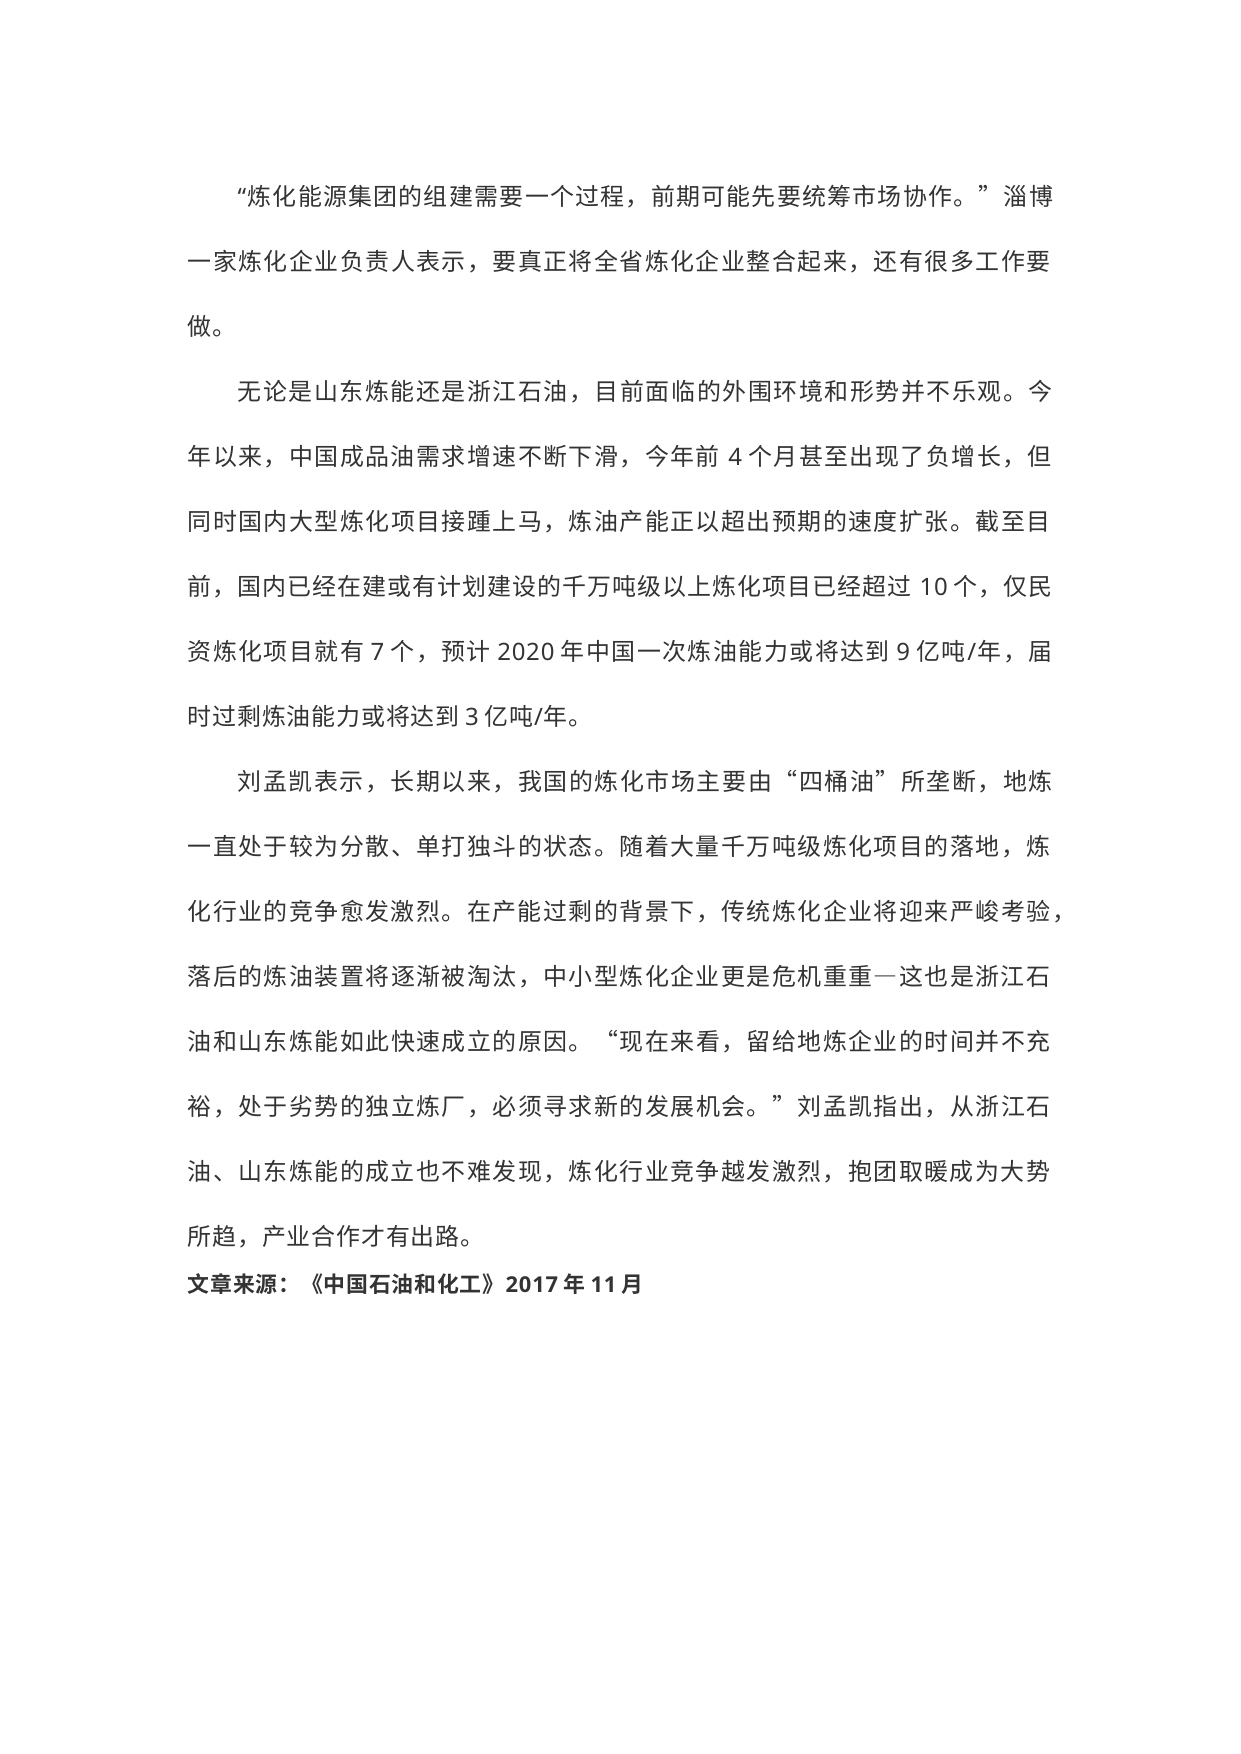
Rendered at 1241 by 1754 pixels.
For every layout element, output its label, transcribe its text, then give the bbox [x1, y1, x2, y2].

text 刘孟凯表示，长期以来，我国的炼化市场主要由“四桶油”所垄断，地炼一直处于较为分散、单打独斗的状态。随着大量千万吨级炼化项目的落地，炼化行业的竞争愈发激烈。在产能过剩的背景下，传统炼化企业将迎来严峻考验，落后的炼油装置将逐渐被淘汰，中小型炼化企业更是危机重重—这也是浙江石油和山东炼能如此快速成立的原因。“现在来看，留给地炼企业的时间并不充裕，处于劣势的独立炼厂，必须寻求新的发展机会。”刘孟凯指出，从浙江石油、山东炼能的成立也不难发现，炼化行业竞争越发激烈，抱团取暖成为大势所趋，产业合作才有出路。 [187, 747, 1053, 1267]
text 文章来源：《中国石油和化工》2017年11月 [187, 1267, 1053, 1299]
text “炼化能源集团的组建需要一个过程，前期可能先要统筹市场协作。”淄博一家炼化企业负责人表示，要真正将全省炼化企业整合起来，还有很多工作要做。 [187, 162, 1053, 357]
text 无论是山东炼能还是浙江石油，目前面临的外围环境和形势并不乐观。今年以来，中国成品油需求增速不断下滑，今年前4个月甚至出现了负增长，但同时国内大型炼化项目接踵上马，炼油产能正以超出预期的速度扩张。截至目前，国内已经在建或有计划建设的千万吨级以上炼化项目已经超过10个，仅民资炼化项目就有7个，预计2020年中国一次炼油能力或将达到9亿吨/年，届时过剩炼油能力或将达到3亿吨/年。 [187, 357, 1053, 747]
